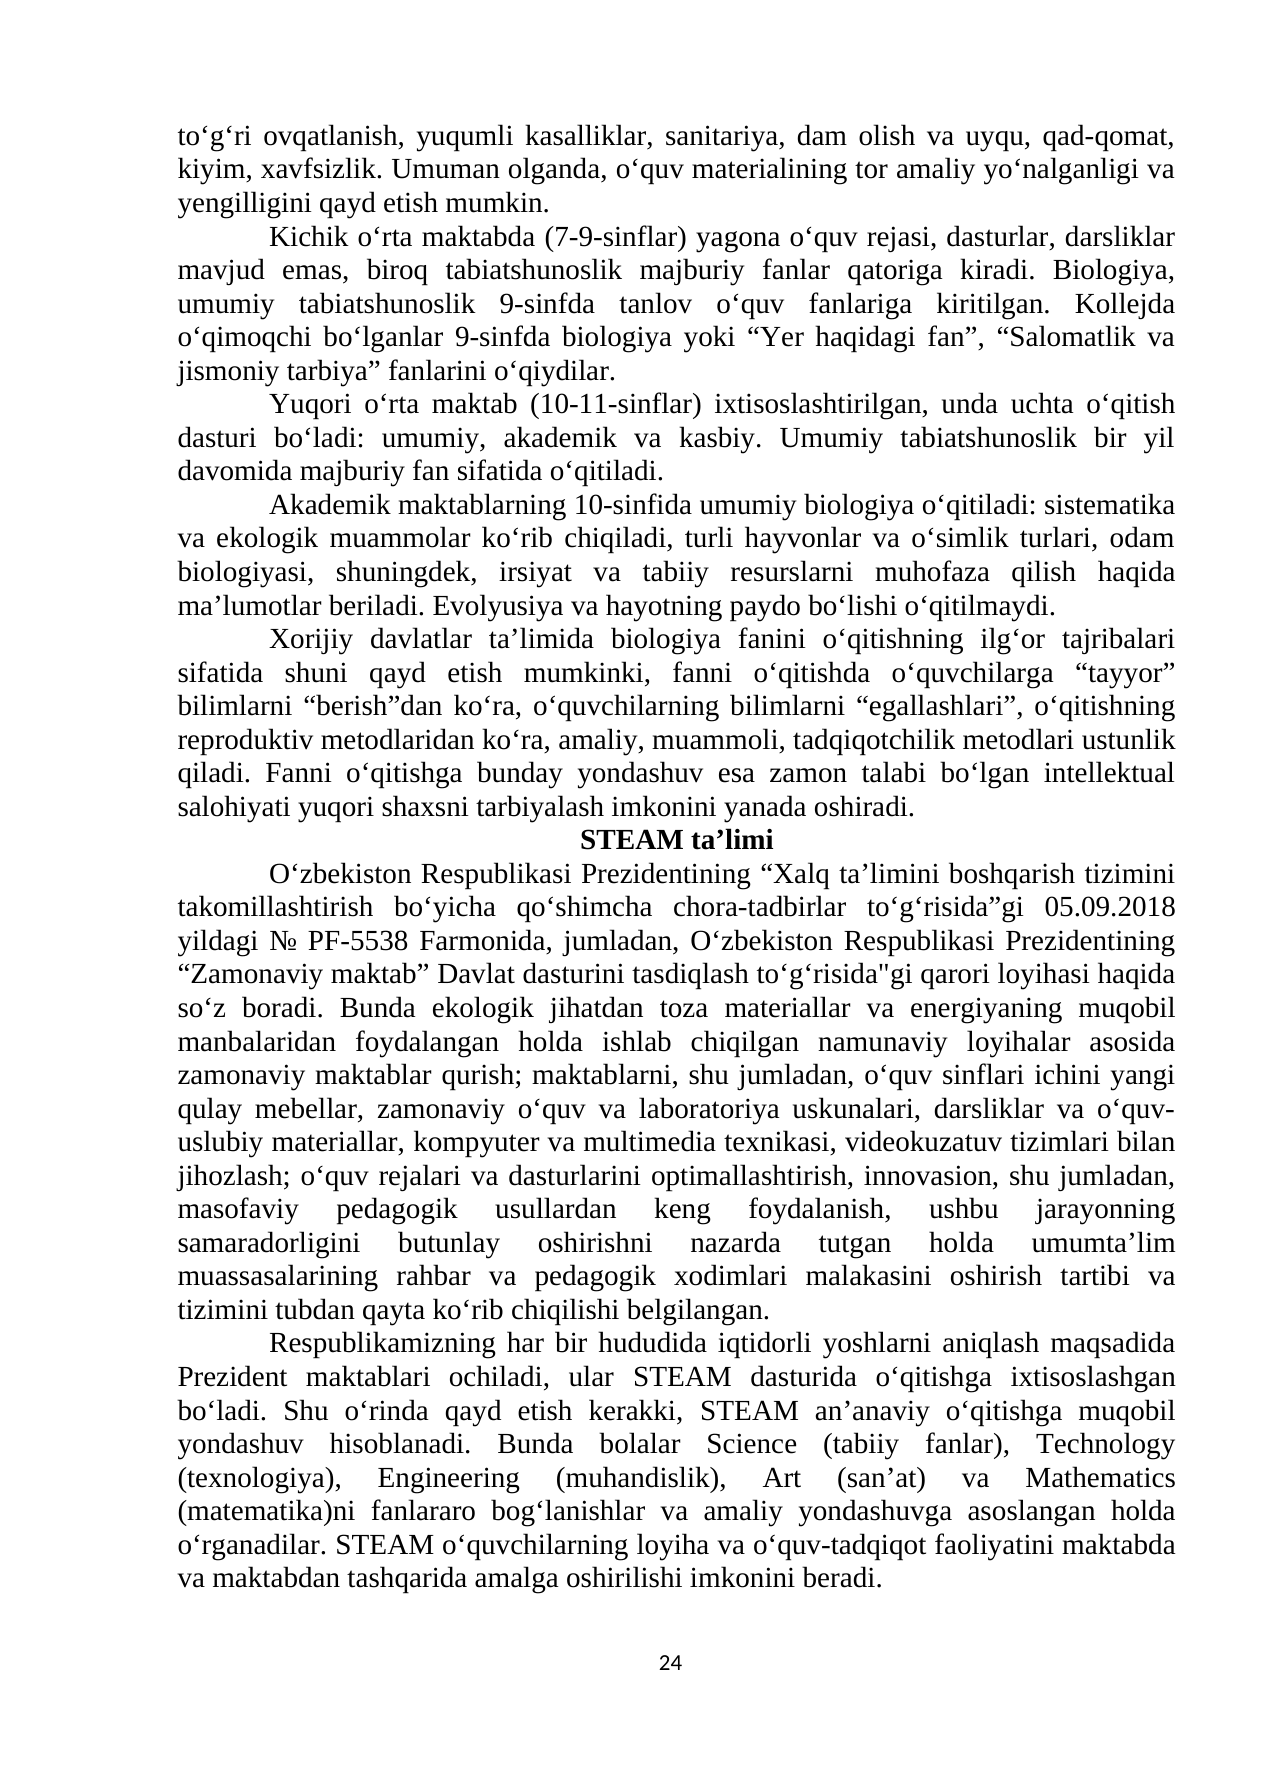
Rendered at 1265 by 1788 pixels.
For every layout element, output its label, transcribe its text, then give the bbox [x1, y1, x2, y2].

text Yuqori o‘rta maktab (10-11-sinflar) ixtisoslashtirilgan, unda uchta o‘qitish dasturi bo‘ladi: umumiy, akademik va kasbiy. Umumiy tabiatshunoslik bir yil davomida majburiy fan sifatida o‘qitiladi. [177, 386, 1176, 487]
text Akademik maktablarning 10-sinfida umumiy biologiya o‘qitiladi: sistematika va ekologik muammolar ko‘rib chiqiladi, turli hayvonlar va o‘simlik turlari, odam biologiyasi, shuningdek, irsiyat va tabiiy resurslarni muhofaza qilish haqida ma’lumotlar beriladi. Evolyusiya va hayotning paydo bo‘lishi o‘qitilmaydi. [177, 487, 1176, 621]
text Respublikamizning har bir hududida iqtidorli yoshlarni aniqlash maqsadida Prezident maktablari ochiladi, ular STEAM dasturida o‘qitishga ixtisoslashgan bo‘ladi. Shu o‘rinda qayd etish kerakki, STEAM an’anaviy o‘qitishga muqobil yondashuv hisoblanadi. Bunda bolalar Science (tabiiy fanlar), Technology (texnologiya), Engineering (muhandislik), Art (san’at) va Mathematics (matematika)ni fanlararo bog‘lanishlar va amaliy yondashuvga asoslangan holda o‘rganadilar. STEAM o‘quvchilarning loyiha va o‘quv-tadqiqot faoliyatini maktabda va maktabdan tashqarida amalga oshirilishi imkonini beradi. [177, 1326, 1176, 1594]
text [177, 118, 1176, 219]
text O‘zbekiston Respublikasi Prezidentining “Xalq ta’limini boshqarish tizimini takomillashtirish bo‘yicha qo‘shimcha chora-tadbirlar to‘g‘risida”gi 05.09.2018 yildagi № PF-5538 Farmonida, jumladan, O‘zbekiston Respublikasi Prezidentining “Zamonaviy maktab” Davlat dasturini tasdiqlash to‘g‘risida"gi qarori loyihasi haqida so‘z boradi. Bunda ekologik jihatdan toza materiallar va energiyaning muqobil manbalaridan foydalangan holda ishlab chiqilgan namunaviy loyihalar asosida zamonaviy maktablar qurish; maktablarni, shu jumladan, o‘quv sinflari ichini yangi qulay mebellar, zamonaviy o‘quv va laboratoriya uskunalari, darsliklar va o‘quv-uslubiy materiallar, kompyuter va multimedia texnikasi, videokuzatuv tizimlari bilan jihozlash; o‘quv rejalari va dasturlarini optimallashtirish, innovasion, shu jumladan, masofaviy pedagogik usullardan keng foydalanish, ushbu jarayonning samaradorligini butunlay oshirishni nazarda tutgan holda umumta’lim muassasalarining rahbar va pedagogik xodimlari malakasini oshirish tartibi va tizimini tubdan qayta ko‘rib chiqilishi belgilangan. [177, 856, 1176, 1326]
text STEAM ta’limi [177, 822, 1176, 856]
text Kichik o‘rta maktabda (7-9-sinflar) yagona o‘quv rejasi, dasturlar, darsliklar mavjud emas, biroq tabiatshunoslik majburiy fanlar qatoriga kiradi. Biologiya, umumiy tabiatshunoslik 9-sinfda tanlov o‘quv fanlariga kiritilgan. Kollejda o‘qimoqchi bo‘lganlar 9-sinfda biologiya yoki “Yer haqidagi fan”, “Salomatlik va jismoniy tarbiya” fanlarini o‘qiydilar. [177, 219, 1176, 386]
text Xorijiy davlatlar ta’limida biologiya fanini o‘qitishning ilg‘or tajribalari sifatida shuni qayd etish mumkinki, fanni o‘qitishda o‘quvchilarga “tayyor” bilimlarni “berish”dan ko‘ra, o‘quvchilarning bilimlarni “egallashlari”, o‘qitishning reproduktiv metodlaridan ko‘ra, amaliy, muammoli, tadqiqotchilik metodlari ustunlik qiladi. Fanni o‘qitishga bunday yondashuv esa zamon talabi bo‘lgan intellektual salohiyati yuqori shaxsni tarbiyalash imkonini yanada oshiradi. [177, 621, 1176, 822]
